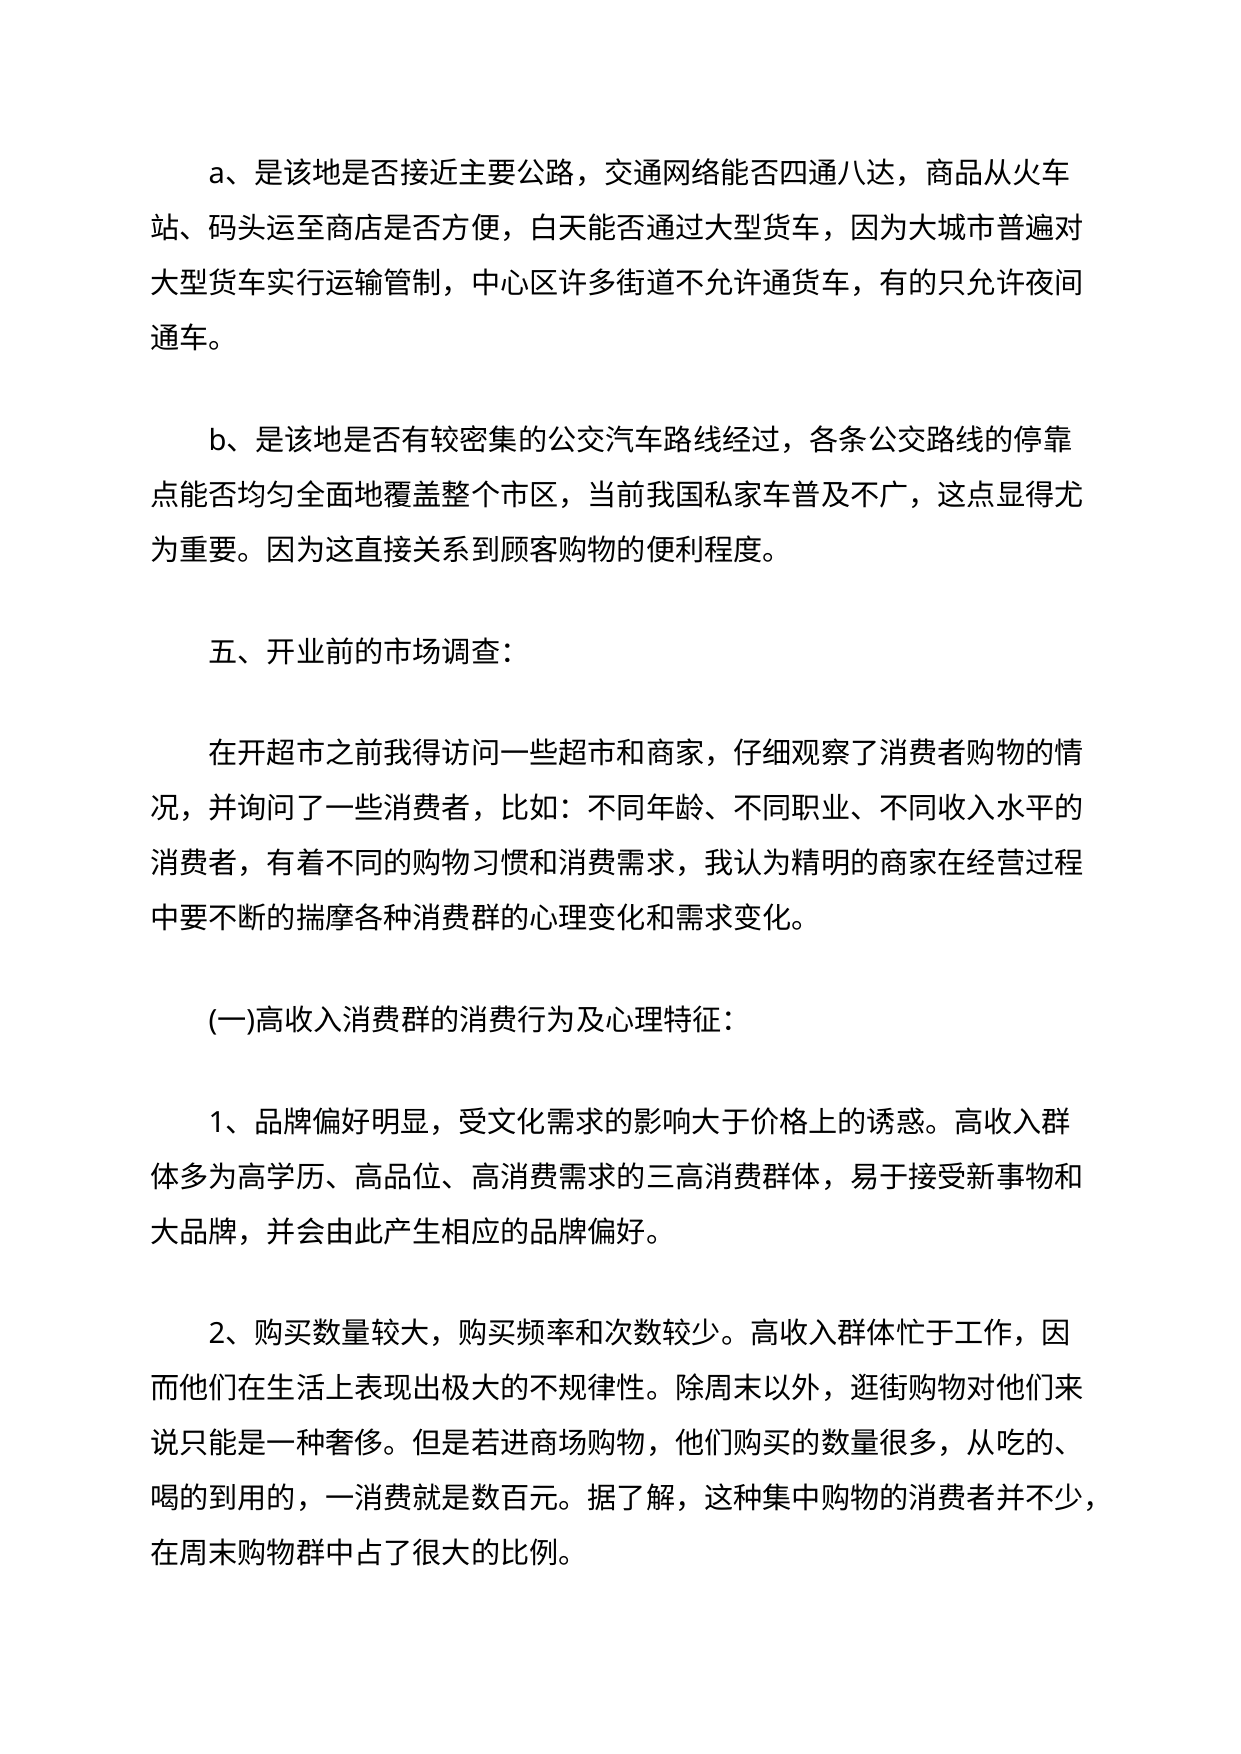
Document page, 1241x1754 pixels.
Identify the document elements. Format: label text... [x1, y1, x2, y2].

text a、是该地是否接近主要公路，交通网络能否四通八达，商品从火车站、码头运至商店是否方便，白天能否通过大型货车，因为大城市普遍对大型货车实行运输管制，中心区许多街道不允许通货车，有的只允许夜间通车。 [150, 150, 1090, 357]
text 五、开业前的市场调查： [150, 628, 1090, 671]
text (一)高收入消费群的消费行为及心理特征： [150, 996, 1090, 1039]
text 1、品牌偏好明显，受文化需求的影响大于价格上的诱惑。高收入群体多为高学历、高品位、高消费需求的三高消费群体，易于接受新事物和大品牌，并会由此产生相应的品牌偏好。 [150, 1098, 1090, 1251]
text b、是该地是否有较密集的公交汽车路线经过，各条公交路线的停靠点能否均匀全面地覆盖整个市区，当前我国私家车普及不广，这点显得尤为重要。因为这直接关系到顾客购物的便利程度。 [150, 417, 1090, 569]
text 2、购买数量较大，购买频率和次数较少。高收入群体忙于工作，因而他们在生活上表现出极大的不规律性。除周末以外，逛街购物对他们来说只能是一种奢侈。但是若进商场购物，他们购买的数量很多，从吃的、喝的到用的，一消费就是数百元。据了解，这种集中购物的消费者并不少，在周末购物群中占了很大的比例。 [150, 1310, 1090, 1572]
text 在开超市之前我得访问一些超市和商家，仔细观察了消费者购物的情况，并询问了一些消费者，比如：不同年龄、不同职业、不同收入水平的消费者，有着不同的购物习惯和消费需求，我认为精明的商家在经营过程中要不断的揣摩各种消费群的心理变化和需求变化。 [150, 730, 1090, 937]
